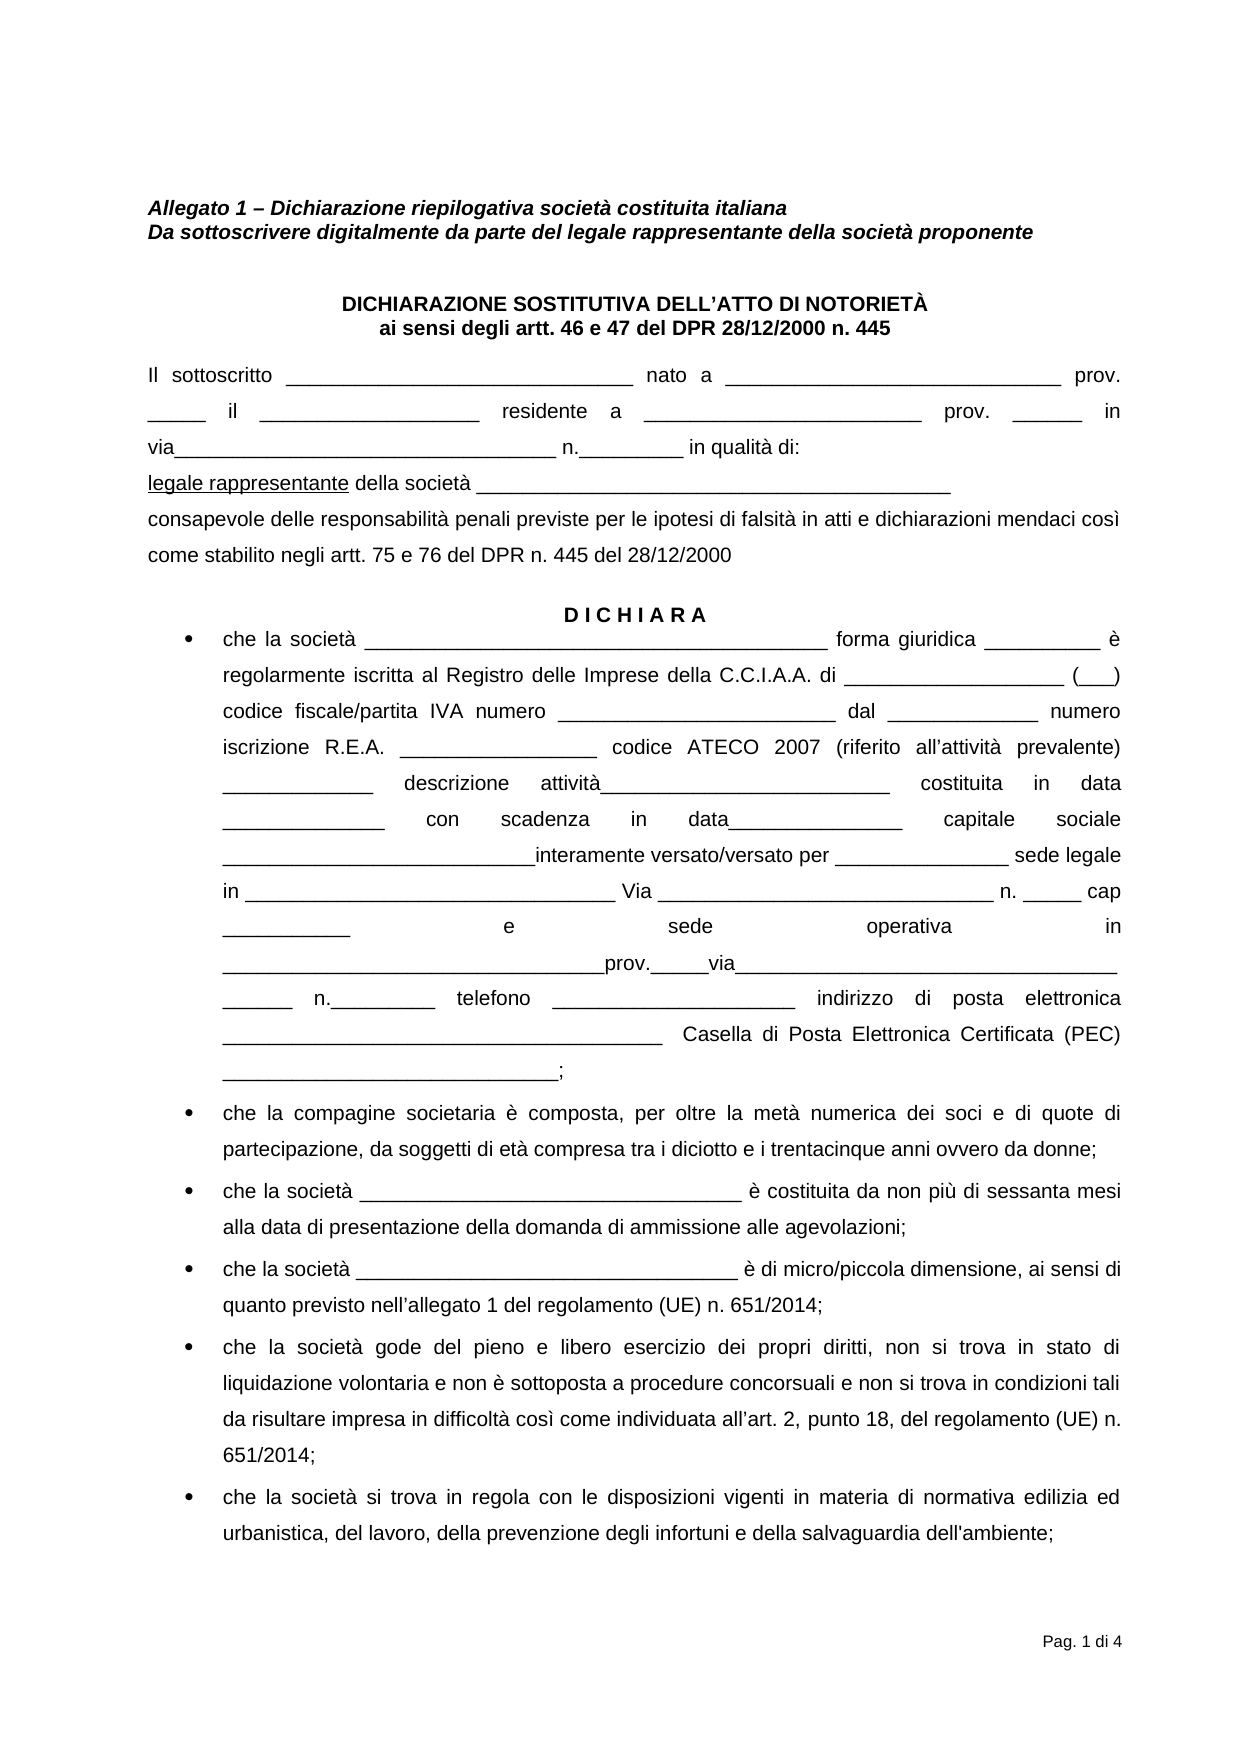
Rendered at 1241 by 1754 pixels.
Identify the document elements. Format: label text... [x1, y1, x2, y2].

text Il sottoscritto ______________________________ nato a _____________________________ prov. _____ il ___________________ residente a ________________________ prov. ______ in via_________________________________ n._________ in qualità di: [148, 363, 1122, 459]
text Da sottoscrivere digitalmente da parte del legale rappresentante della società proponente [148, 219, 1122, 243]
list che la società ________________________________________ forma giuridica __________ è regolarmente iscritta al Registro delle Imprese della C.C.I.A.A. di ___________________ (___) codice fiscale/partita IVA numero ________________________ dal _____________ numero iscrizione R.E.A. _________________ codice ATECO 2007 (riferito all’attività prevalente) _____________ descrizione attività_________________________ costituita in data ______________ con scadenza in data_______________ capitale sociale ___________________________interamente versato/versato per _______________ sede legale in ________________________________ Via _____________________________ n. _____ cap ___________ e sede operativa in _________________________________prov._____via_______________________________________ n._________ telefono _____________________ indirizzo di posta elettronica ______________________________________ Casella di Posta Elettronica Certificata (PEC) _____________________________; [185, 627, 1122, 1082]
text legale rappresentante della società _________________________________________ [148, 471, 1122, 495]
list che la società _________________________________ è di micro/piccola dimensione, ai sensi di quanto previsto nell’allegato 1 del regolamento (UE) n. 651/2014; [185, 1257, 1122, 1317]
list che la società gode del pieno e libero esercizio dei propri diritti, non si trova in stato di liquidazione volontaria e non è sottoposta a procedure concorsuali e non si trova in condizioni tali da risultare impresa in difficoltà così come individuata all’art. 2, punto 18, del regolamento (UE) n. 651/2014; [185, 1335, 1122, 1467]
text D I C H I A R A [148, 603, 1122, 627]
text ai sensi degli artt. 46 e 47 del DPR 28/12/2000 n. 445 [148, 315, 1122, 339]
text Allegato 1 – Dichiarazione riepilogativa società costituita italiana [148, 196, 1122, 219]
list che la società _________________________________ è costituita da non più di sessanta mesi alla data di presentazione della domanda di ammissione alle agevolazioni; [185, 1178, 1122, 1238]
text consapevole delle responsabilità penali previste per le ipotesi di falsità in atti e dichiarazioni mendaci così come stabilito negli artt. 75 e 76 del DPR n. 445 del 28/12/2000 [148, 507, 1122, 567]
text DICHIARAZIONE SOSTITUTIVA DELL’ATTO DI NOTORIETÀ [148, 291, 1122, 315]
list che la compagine societaria è composta, per oltre la metà numerica dei soci e di quote di partecipazione, da soggetti di età compresa tra i diciotto e i trentacinque anni ovvero da donne; [185, 1100, 1122, 1160]
list che la società si trova in regola con le disposizioni vigenti in materia di normativa edilizia ed urbanistica, del lavoro, della prevenzione degli infortuni e della salvaguardia dell'ambiente; [185, 1485, 1122, 1545]
